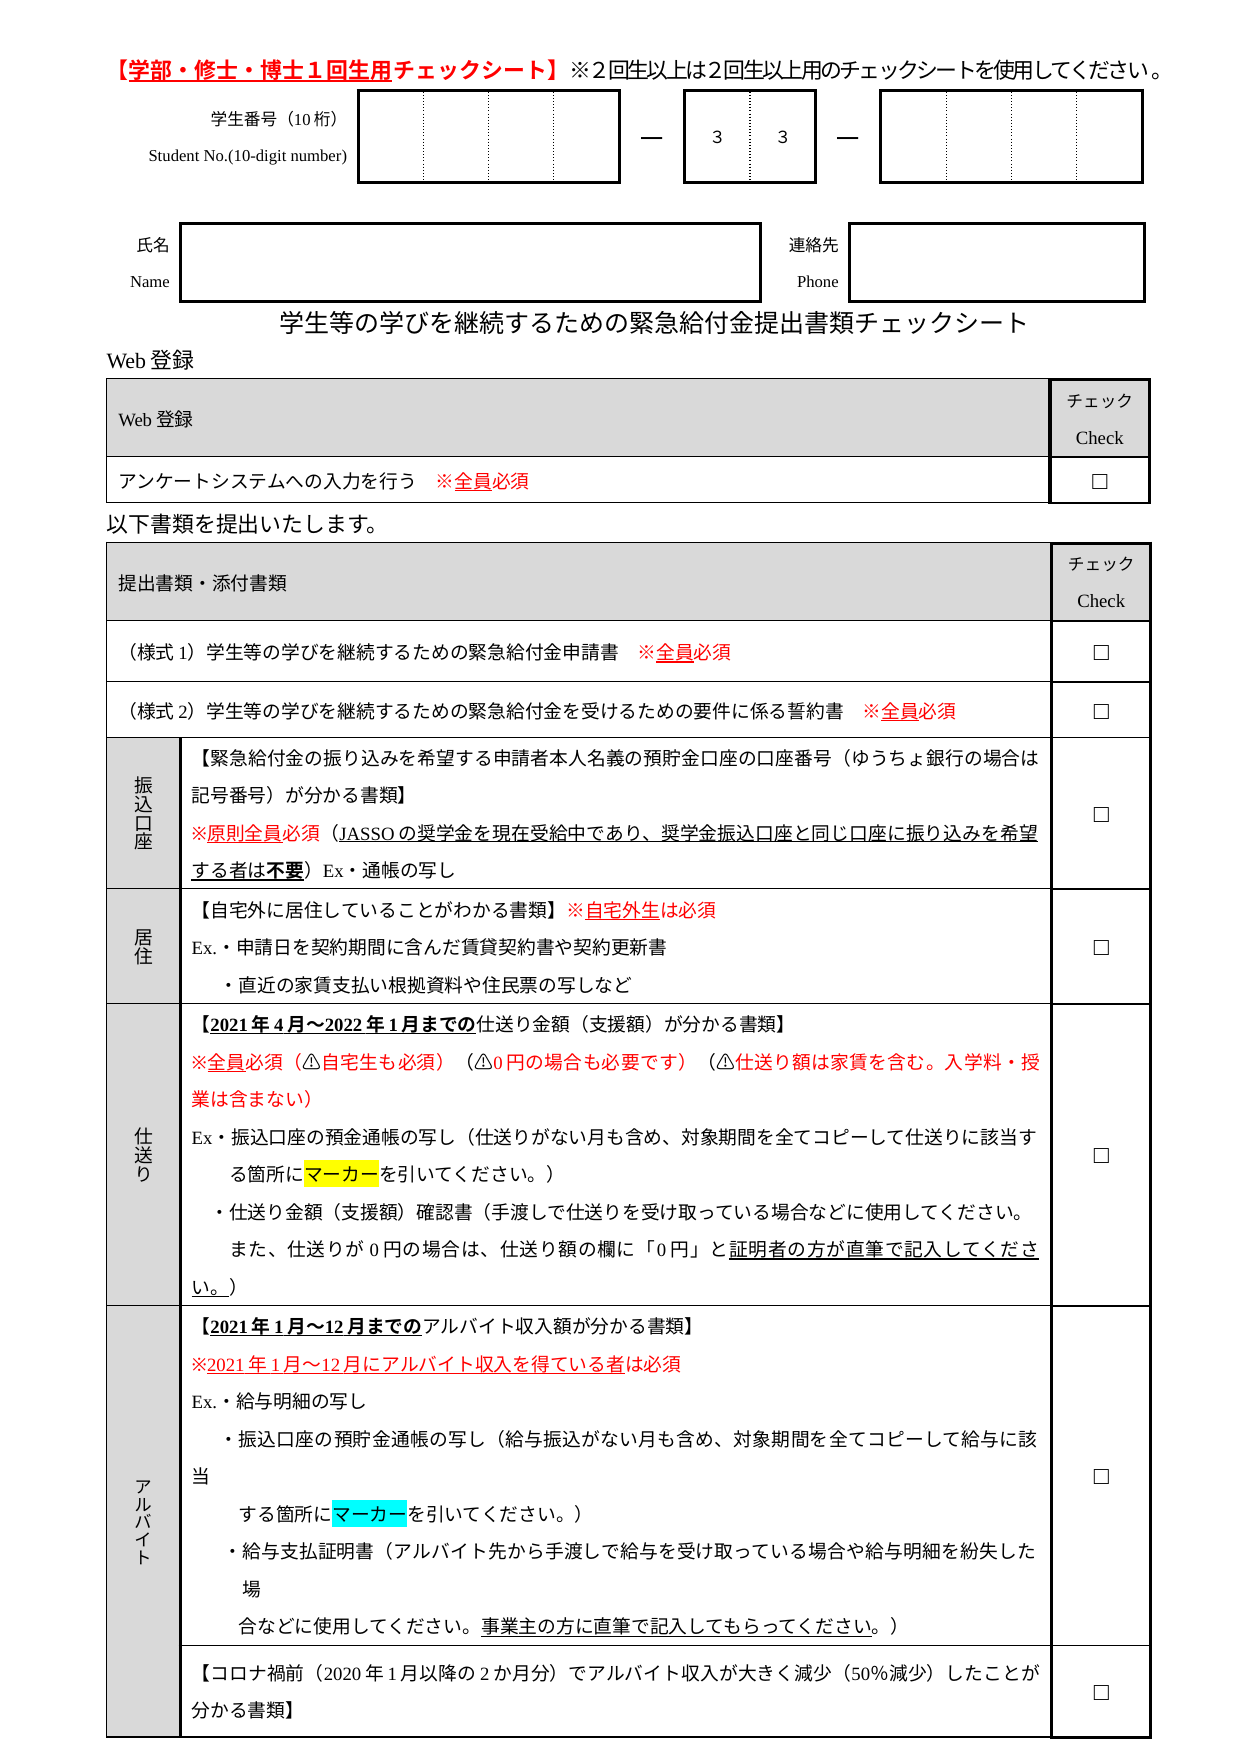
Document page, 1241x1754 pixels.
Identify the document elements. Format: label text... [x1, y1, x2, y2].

table_header [882, 92, 946, 181]
table_header [182, 225, 759, 300]
table_header [1011, 92, 1076, 181]
table_cell □ [1053, 738, 1149, 888]
table_header [851, 225, 1143, 300]
table_cell 【2021年4月～2022年1月までの仕送り金額（支援額）が分かる書類】 ※全員必須（⚠自宅生も必須）（⚠0円の場合も必要です）（⚠仕送り額は家賃を含む。入学料・授業は含まない） Ex・振込口座の預金通帳の写し（仕送りがない月も含め、対象期間を全てコピーして仕送りに該当す る箇所にマーカーを引いてください。） ・仕送り金額（支援額）確認書（手渡しで仕送りを受け取っている場合などに使用してください。 また、仕送りが0円の場合は、仕送り額の欄に「0円」と証明者の方が直筆で記入してください。） [182, 1004, 1050, 1305]
table_header [423, 92, 489, 181]
table_header [1076, 92, 1141, 181]
table_header － [817, 89, 879, 181]
table_header ３ [750, 92, 814, 181]
table_cell 仕送り [107, 1004, 179, 1305]
table_header 氏名 Name [106, 222, 179, 300]
table_header チェック Check [1052, 381, 1148, 456]
table_header [360, 92, 423, 181]
text 学生等の学びを継続するための緊急給付金提出書類チェックシート [106, 303, 1152, 341]
table_cell □ [1053, 1646, 1149, 1736]
table_cell 【2021年1月～12月までのアルバイト収入額が分かる書類】 ※2021年1月～12月にアルバイト収入を得ている者は必須 Ex.・給与明細の写し ・振込口座の預貯金通帳の写し（給与振込がない月も含め、対象期間を全てコピーして給与に該当 する箇所にマーカーを引いてください。） ・給与支払証明書（アルバイト先から手渡しで給与を受け取っている場合や給与明細を紛失した場 合などに使用してください。事業主の方に直筆で記入してもらってください。） [182, 1306, 1050, 1644]
table_cell 居住 [107, 889, 179, 1003]
table_header [554, 92, 618, 181]
table_header [489, 92, 554, 181]
table_header チェック Check [1053, 545, 1149, 620]
table_cell □ [1052, 458, 1148, 502]
table_cell 【自宅外に居住していることがわかる書類】※自宅外生は必須 Ex.・申請日を契約期間に含んだ賃貸契約書や契約更新書 ・直近の家賃支払い根拠資料や住民票の写しなど [182, 889, 1050, 1003]
table_cell □ [1053, 622, 1149, 681]
table_cell アンケートシステムへの入力を行う ※全員必須 [107, 457, 1048, 502]
table_header Web登録 [107, 379, 1048, 456]
table_cell □ [1053, 890, 1149, 1003]
table_cell （様式1）学生等の学びを継続するための緊急給付金申請書 ※全員必須 [107, 621, 1050, 681]
table_header － [621, 89, 683, 181]
table_cell アルバイト [107, 1306, 179, 1736]
table_header [946, 92, 1011, 181]
table_cell 振込口座 [107, 738, 179, 888]
table_cell □ [1053, 1307, 1149, 1644]
text 以下書類を提出いたします。 [106, 504, 1152, 542]
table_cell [182, 1646, 1050, 1736]
table_header ３ [686, 92, 750, 181]
table_header 提出書類・添付書類 [107, 543, 1050, 620]
table_cell 【緊急給付金の振り込みを希望する申請者本人名義の預貯金口座の口座番号（ゆうちょ銀行の場合は記号番号）が分かる書類】 ※原則全員必須（JASSOの奨学金を現在受給中であり、奨学金振込口座と同じ口座に振り込みを希望する者は不要）Ex・通帳の写し [182, 738, 1050, 888]
table_cell □ [1053, 683, 1149, 737]
table_cell □ [1053, 1005, 1149, 1305]
table_header 学生番号（10桁） Student No.(10-digit number) [92, 89, 357, 181]
table_cell （様式2）学生等の学びを継続するための緊急給付金を受けるための要件に係る誓約書 ※全員必須 [107, 682, 1050, 737]
text Web登録 [106, 341, 1152, 378]
table_header 連絡先 Phone [762, 222, 848, 300]
